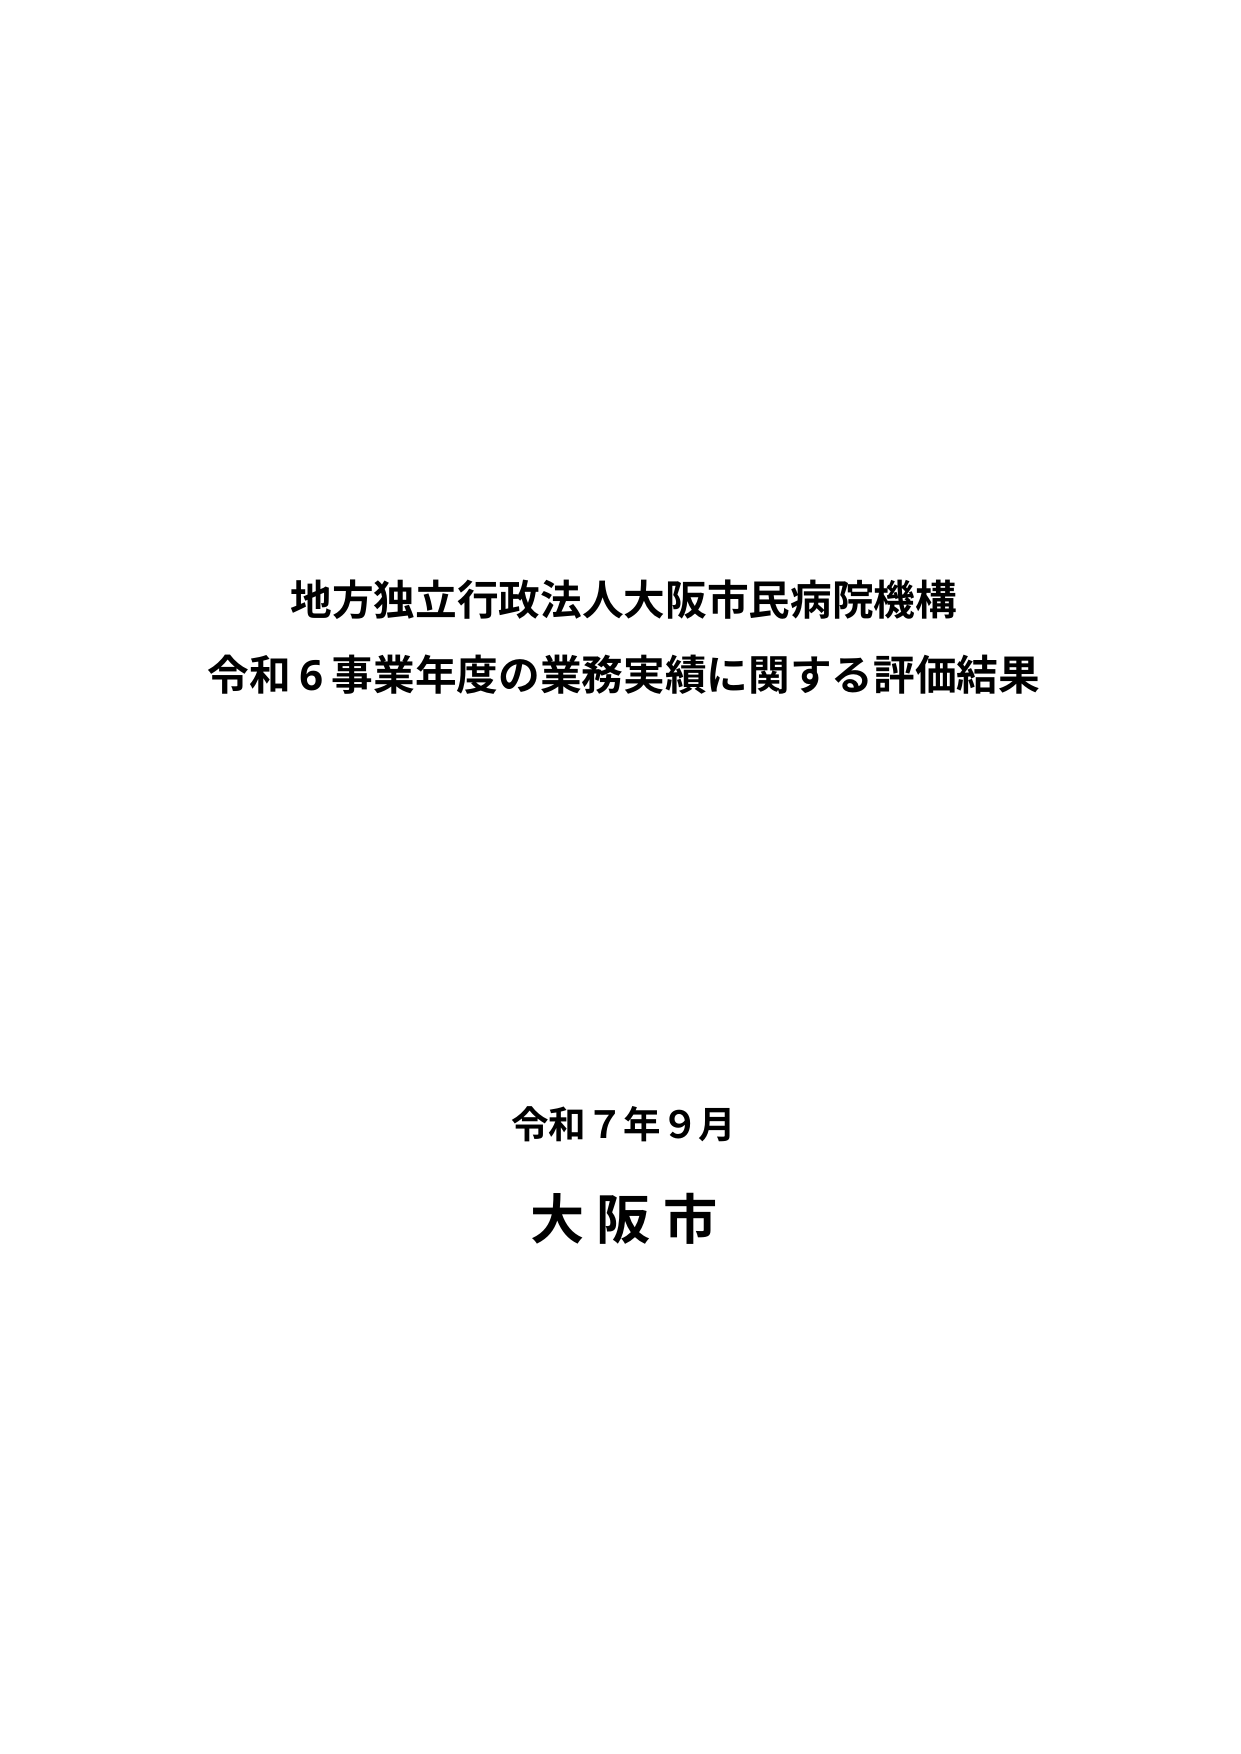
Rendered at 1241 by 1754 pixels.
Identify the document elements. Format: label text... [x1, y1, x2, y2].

text 令和6事業年度の業務実績に関する評価結果 [137, 634, 1110, 709]
text 地方独立行政法人大阪市民病院機構 [137, 559, 1110, 634]
text 令和７年９月 [137, 1084, 1110, 1159]
text 大 阪 市 [137, 1159, 1110, 1272]
